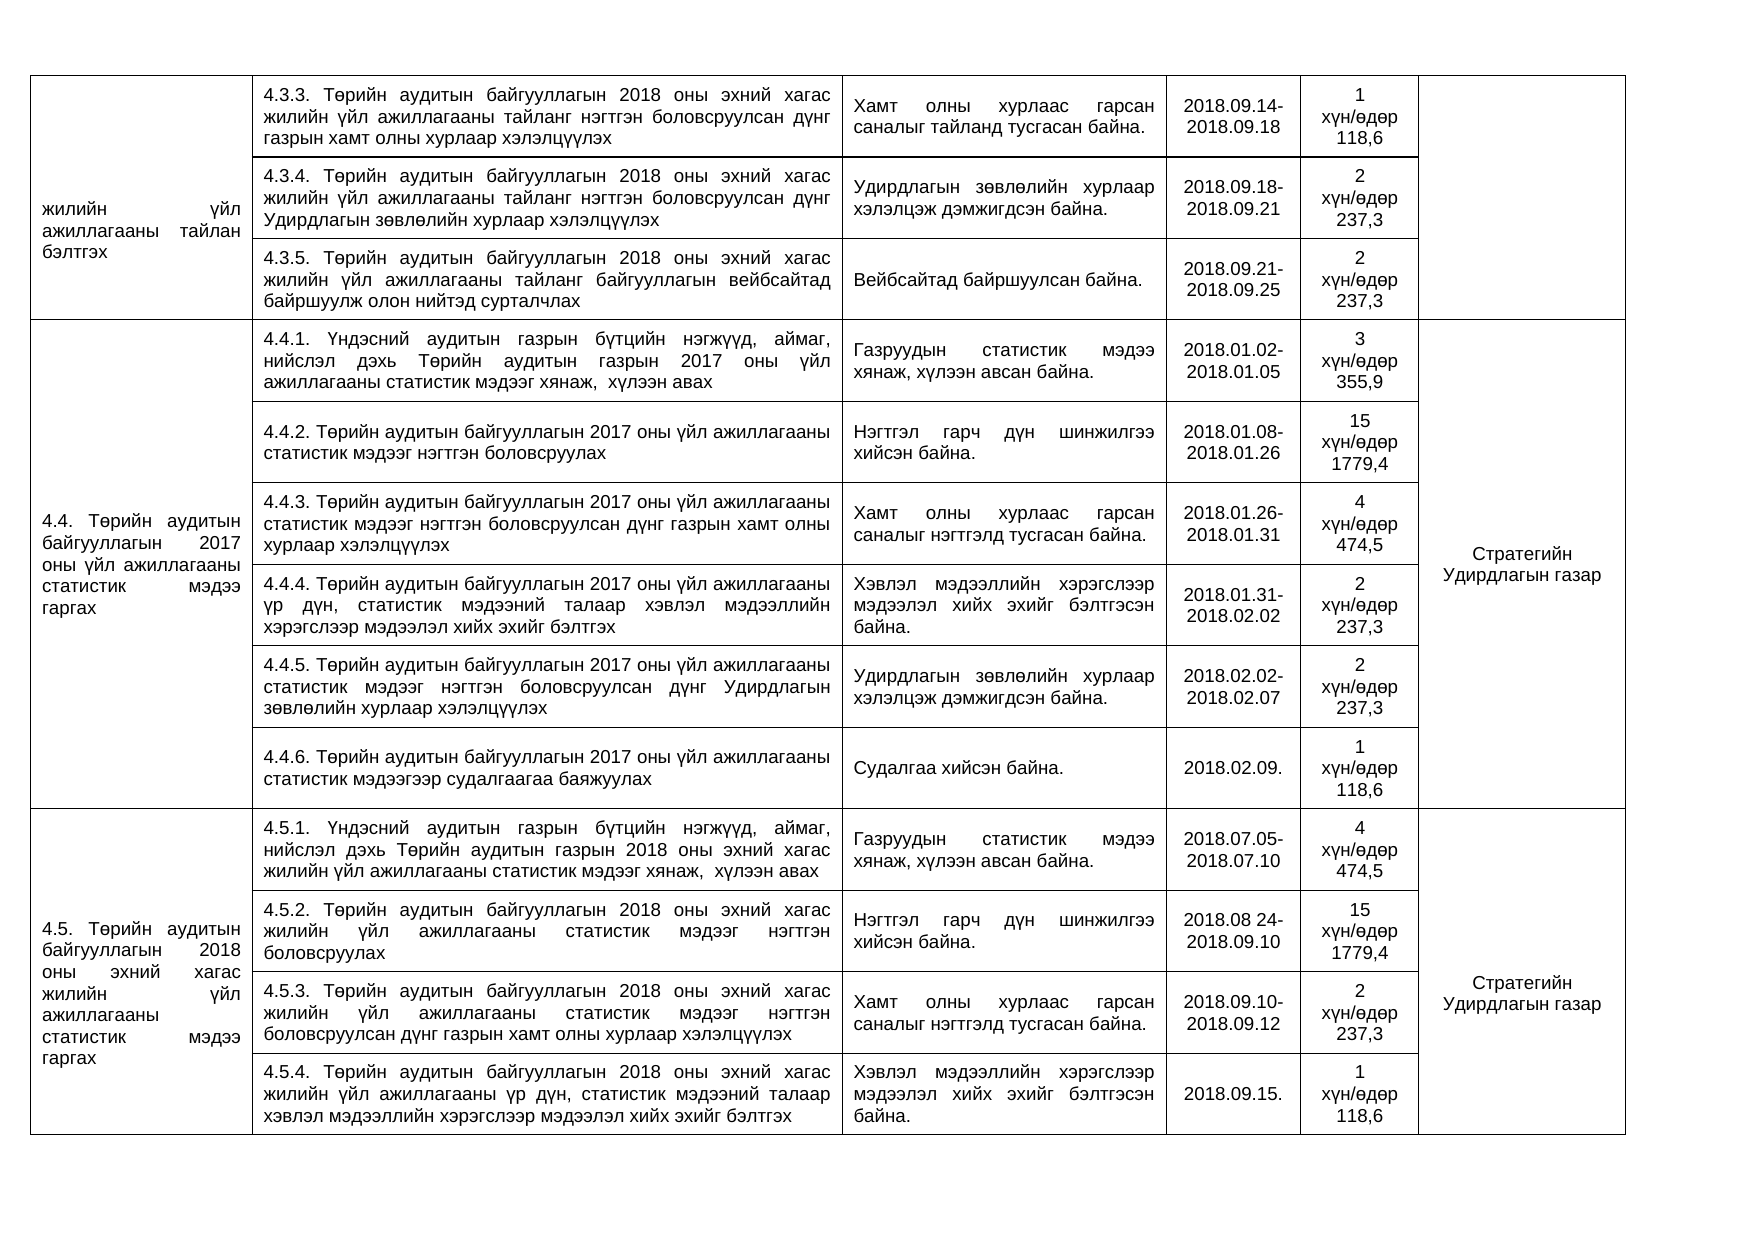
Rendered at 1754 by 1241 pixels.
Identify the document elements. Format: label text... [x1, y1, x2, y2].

table_cell 2018.01.26-2018.01.31 [1167, 483, 1300, 564]
table_cell Хэвлэл мэдээллийн хэрэгслээр мэдээлэл хийх эхийг бэлтгэсэн байна. [843, 565, 1166, 645]
table_cell Удирдлагын зөвлөлийн хурлаар хэлэлцэж дэмжигдсэн байна. [843, 158, 1166, 238]
table_cell Вейбсайтад байршуулсан байна. [843, 239, 1166, 319]
table_cell 2 хүн/өдөр 237,3 [1301, 158, 1418, 238]
table_cell Нэгтгэл гарч дүн шинжилгээ хийсэн байна. [843, 402, 1166, 482]
table_cell 4.5.1. Үндэсний аудитын газрын бүтцийн нэгжүүд, аймаг, нийслэл дэхь Төрийн аудитын газрын 2018 оны эхний хагас жилийн үйл ажиллагааны статистик мэдээг хянаж, хүлээн авах [253, 809, 842, 889]
table_cell 2018.08 24-2018.09.10 [1167, 891, 1300, 971]
table_cell 4.5. Төрийн аудитын байгууллагын 2018 оны эхний хагас жилийн үйл ажиллагааны статистик мэдээ гаргах [31, 809, 252, 1134]
table_cell 2 хүн/өдөр 237,3 [1301, 565, 1418, 645]
table_cell 4.4. Төрийн аудитын байгууллагын 2017 оны үйл ажиллагааны статистик мэдээ гаргах [31, 320, 252, 808]
table_cell 4.3.4. Төрийн аудитын байгууллагын 2018 оны эхний хагас жилийн үйл ажиллагааны тайланг нэгтгэн боловсруулсан дүнг Удирдлагын зөвлөлийн хурлаар хэлэлцүүлэх [253, 158, 842, 238]
table_cell Хэвлэл мэдээллийн хэрэгслээр мэдээлэл хийх эхийг бэлтгэсэн байна. [843, 1054, 1166, 1134]
table_cell 4.5.3. Төрийн аудитын байгууллагын 2018 оны эхний хагас жилийн үйл ажиллагааны статистик мэдээг нэгтгэн боловсруулсан дүнг газрын хамт олны хурлаар хэлэлцүүлэх [253, 972, 842, 1052]
table_cell Газруудын статистик мэдээ хянаж, хүлээн авсан байна. [843, 809, 1166, 889]
table_cell 4.5.4. Төрийн аудитын байгууллагын 2018 оны эхний хагас жилийн үйл ажиллагааны үр дүн, статистик мэдээний талаар хэвлэл мэдээллийн хэрэгслээр мэдээлэл хийх эхийг бэлтгэх [253, 1054, 842, 1134]
table_cell 3 хүн/өдөр 355,9 [1301, 320, 1418, 401]
table_cell 2018.09.21-2018.09.25 [1167, 239, 1300, 319]
table_cell 2018.01.31-2018.02.02 [1167, 565, 1300, 645]
table_cell 15 хүн/өдөр 1779,4 [1301, 891, 1418, 971]
table_cell 2 хүн/өдөр 237,3 [1301, 239, 1418, 319]
table_cell 4.4.4. Төрийн аудитын байгууллагын 2017 оны үйл ажиллагааны үр дүн, статистик мэдээний талаар хэвлэл мэдээллийн хэрэгслээр мэдээлэл хийх эхийг бэлтгэх [253, 565, 842, 645]
table_cell 1 хүн/өдөр 118,6 [1301, 76, 1418, 156]
table_cell 2018.01.08-2018.01.26 [1167, 402, 1300, 482]
table_cell 2018.09.15. [1167, 1054, 1300, 1134]
table_cell 4 хүн/өдөр 474,5 [1301, 483, 1418, 564]
table_cell 4.3.3. Төрийн аудитын байгууллагын 2018 оны эхний хагас жилийн үйл ажиллагааны тайланг нэгтгэн боловсруулсан дүнг газрын хамт олны хурлаар хэлэлцүүлэх [253, 76, 842, 156]
table_cell 4.4.5. Төрийн аудитын байгууллагын 2017 оны үйл ажиллагааны статистик мэдээг нэгтгэн боловсруулсан дүнг Удирдлагын зөвлөлийн хурлаар хэлэлцүүлэх [253, 646, 842, 727]
table_cell 4.3.5. Төрийн аудитын байгууллагын 2018 оны эхний хагас жилийн үйл ажиллагааны тайланг байгууллагын вейбсайтад байршуулж олон нийтэд сурталчлах [253, 239, 842, 319]
table_cell 2018.02.02-2018.02.07 [1167, 646, 1300, 727]
table_cell Хамт олны хурлаас гарсан саналыг тайланд тусгасан байна. [843, 76, 1166, 156]
table_cell 2018.02.09. [1167, 728, 1300, 808]
table_cell 4 хүн/өдөр 474,5 [1301, 809, 1418, 889]
table_cell 2018.09.14-2018.09.18 [1167, 76, 1300, 156]
table_cell 4.4.3. Төрийн аудитын байгууллагын 2017 оны үйл ажиллагааны статистик мэдээг нэгтгэн боловсруулсан дүнг газрын хамт олны хурлаар хэлэлцүүлэх [253, 483, 842, 564]
table_cell Хамт олны хурлаас гарсан саналыг нэгтгэлд тусгасан байна. [843, 483, 1166, 564]
table_cell 2018.07.05-2018.07.10 [1167, 809, 1300, 889]
table_cell 2 хүн/өдөр 237,3 [1301, 972, 1418, 1052]
table_cell 2018.09.10-2018.09.12 [1167, 972, 1300, 1052]
table_cell Удирдлагын зөвлөлийн хурлаар хэлэлцэж дэмжигдсэн байна. [843, 646, 1166, 727]
table_cell Хамт олны хурлаас гарсан саналыг нэгтгэлд тусгасан байна. [843, 972, 1166, 1052]
table_cell Стратегийн Удирдлагын газар [1419, 320, 1625, 808]
table_cell Судалгаа хийсэн байна. [843, 728, 1166, 808]
table_cell Газруудын статистик мэдээ хянаж, хүлээн авсан байна. [843, 320, 1166, 401]
table_cell 2018.01.02-2018.01.05 [1167, 320, 1300, 401]
table_cell 2018.09.18-2018.09.21 [1167, 158, 1300, 238]
table_cell 2 хүн/өдөр 237,3 [1301, 646, 1418, 727]
table_cell 1 хүн/өдөр 118,6 [1301, 728, 1418, 808]
table_cell 15 хүн/өдөр 1779,4 [1301, 402, 1418, 482]
table_cell 1 хүн/өдөр 118,6 [1301, 1054, 1418, 1134]
table_cell 4.4.2. Төрийн аудитын байгууллагын 2017 оны үйл ажиллагааны статистик мэдээг нэгтгэн боловсруулах [253, 402, 842, 482]
table_cell 4.4.6. Төрийн аудитын байгууллагын 2017 оны үйл ажиллагааны статистик мэдээгээр судалгаагаа баяжуулах [253, 728, 842, 808]
table_cell Нэгтгэл гарч дүн шинжилгээ хийсэн байна. [843, 891, 1166, 971]
table_cell 4.5.2. Төрийн аудитын байгууллагын 2018 оны эхний хагас жилийн үйл ажиллагааны статистик мэдээг нэгтгэн боловсруулах [253, 891, 842, 971]
table_cell 4.4.1. Үндэсний аудитын газрын бүтцийн нэгжүүд, аймаг, нийслэл дэхь Төрийн аудитын газрын 2017 оны үйл ажиллагааны статистик мэдээг хянаж, хүлээн авах [253, 320, 842, 401]
table_cell Стратегийн Удирдлагын газар [1419, 809, 1625, 1134]
